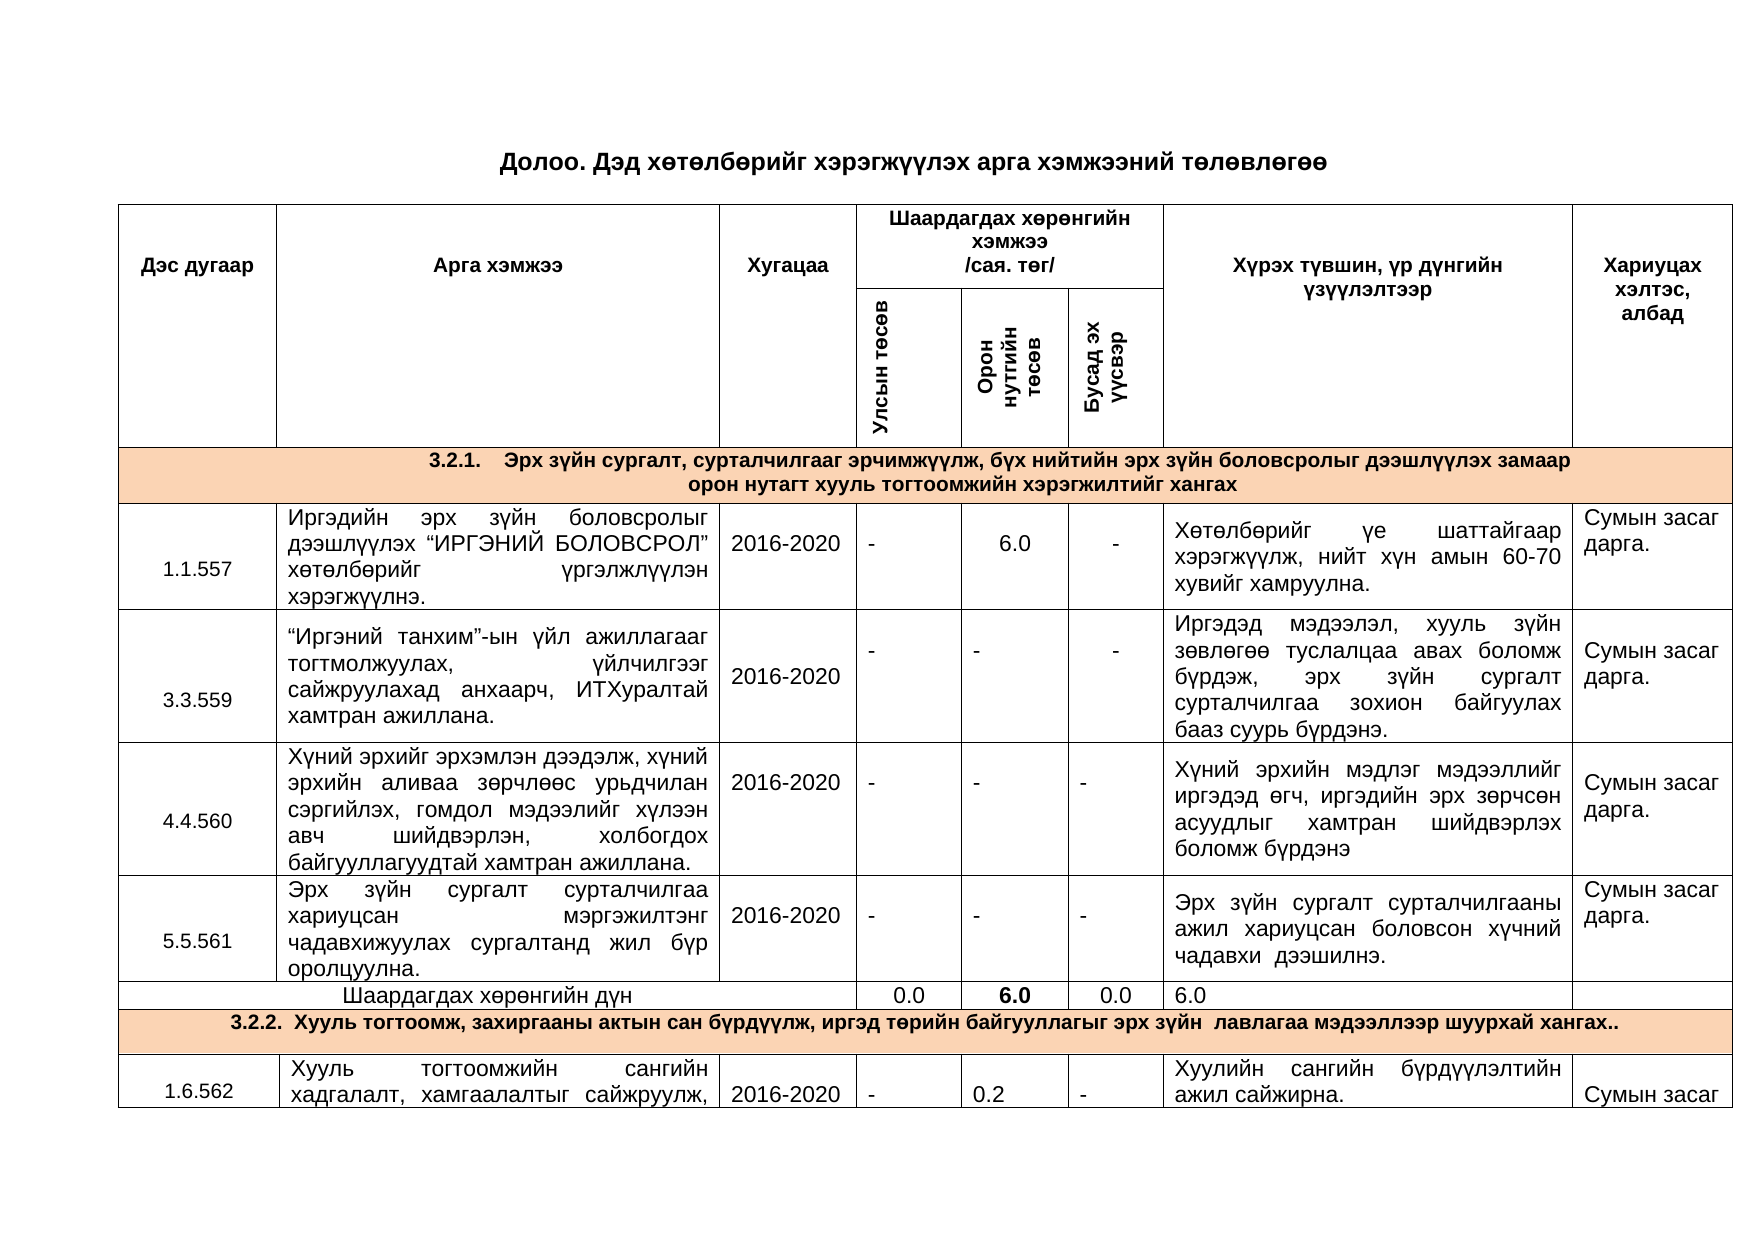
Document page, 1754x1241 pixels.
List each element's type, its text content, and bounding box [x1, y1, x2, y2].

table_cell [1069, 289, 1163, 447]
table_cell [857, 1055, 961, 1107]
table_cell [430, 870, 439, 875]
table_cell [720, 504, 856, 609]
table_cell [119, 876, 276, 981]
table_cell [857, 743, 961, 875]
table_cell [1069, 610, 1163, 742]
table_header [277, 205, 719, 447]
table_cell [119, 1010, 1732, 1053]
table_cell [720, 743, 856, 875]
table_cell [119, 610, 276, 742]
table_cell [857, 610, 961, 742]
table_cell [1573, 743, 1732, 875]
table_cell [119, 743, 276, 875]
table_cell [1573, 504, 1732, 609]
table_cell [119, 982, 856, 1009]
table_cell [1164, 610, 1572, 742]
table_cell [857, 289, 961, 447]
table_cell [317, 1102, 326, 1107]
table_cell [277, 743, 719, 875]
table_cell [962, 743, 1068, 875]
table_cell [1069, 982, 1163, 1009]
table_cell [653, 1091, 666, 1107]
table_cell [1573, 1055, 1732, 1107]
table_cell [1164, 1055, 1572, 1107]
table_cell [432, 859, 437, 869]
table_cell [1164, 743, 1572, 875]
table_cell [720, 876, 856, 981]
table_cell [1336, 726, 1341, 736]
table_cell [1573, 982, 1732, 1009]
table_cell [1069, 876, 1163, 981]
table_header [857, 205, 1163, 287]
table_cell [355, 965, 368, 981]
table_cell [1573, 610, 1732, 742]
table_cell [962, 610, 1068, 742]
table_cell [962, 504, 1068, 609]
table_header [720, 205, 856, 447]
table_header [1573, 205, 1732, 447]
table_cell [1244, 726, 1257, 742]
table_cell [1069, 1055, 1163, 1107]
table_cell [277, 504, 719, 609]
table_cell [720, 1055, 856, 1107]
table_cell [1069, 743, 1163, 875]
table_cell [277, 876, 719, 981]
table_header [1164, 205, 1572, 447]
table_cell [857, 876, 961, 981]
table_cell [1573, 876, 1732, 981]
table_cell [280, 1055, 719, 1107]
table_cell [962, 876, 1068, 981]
text Долоо. Дэд хөтөлбөрийг хэрэгжүүлэх арга хэмжээний төлөвлөгөө [118, 147, 1636, 176]
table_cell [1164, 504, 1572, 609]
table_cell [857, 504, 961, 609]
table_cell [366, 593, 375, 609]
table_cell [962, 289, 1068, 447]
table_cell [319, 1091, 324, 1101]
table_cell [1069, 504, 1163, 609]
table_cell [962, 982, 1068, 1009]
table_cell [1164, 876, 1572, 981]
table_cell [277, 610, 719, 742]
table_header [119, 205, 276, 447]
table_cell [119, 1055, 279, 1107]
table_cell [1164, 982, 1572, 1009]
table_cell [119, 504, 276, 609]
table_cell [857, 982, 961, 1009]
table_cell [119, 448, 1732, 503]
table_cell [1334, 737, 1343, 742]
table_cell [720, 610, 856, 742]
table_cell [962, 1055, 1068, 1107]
